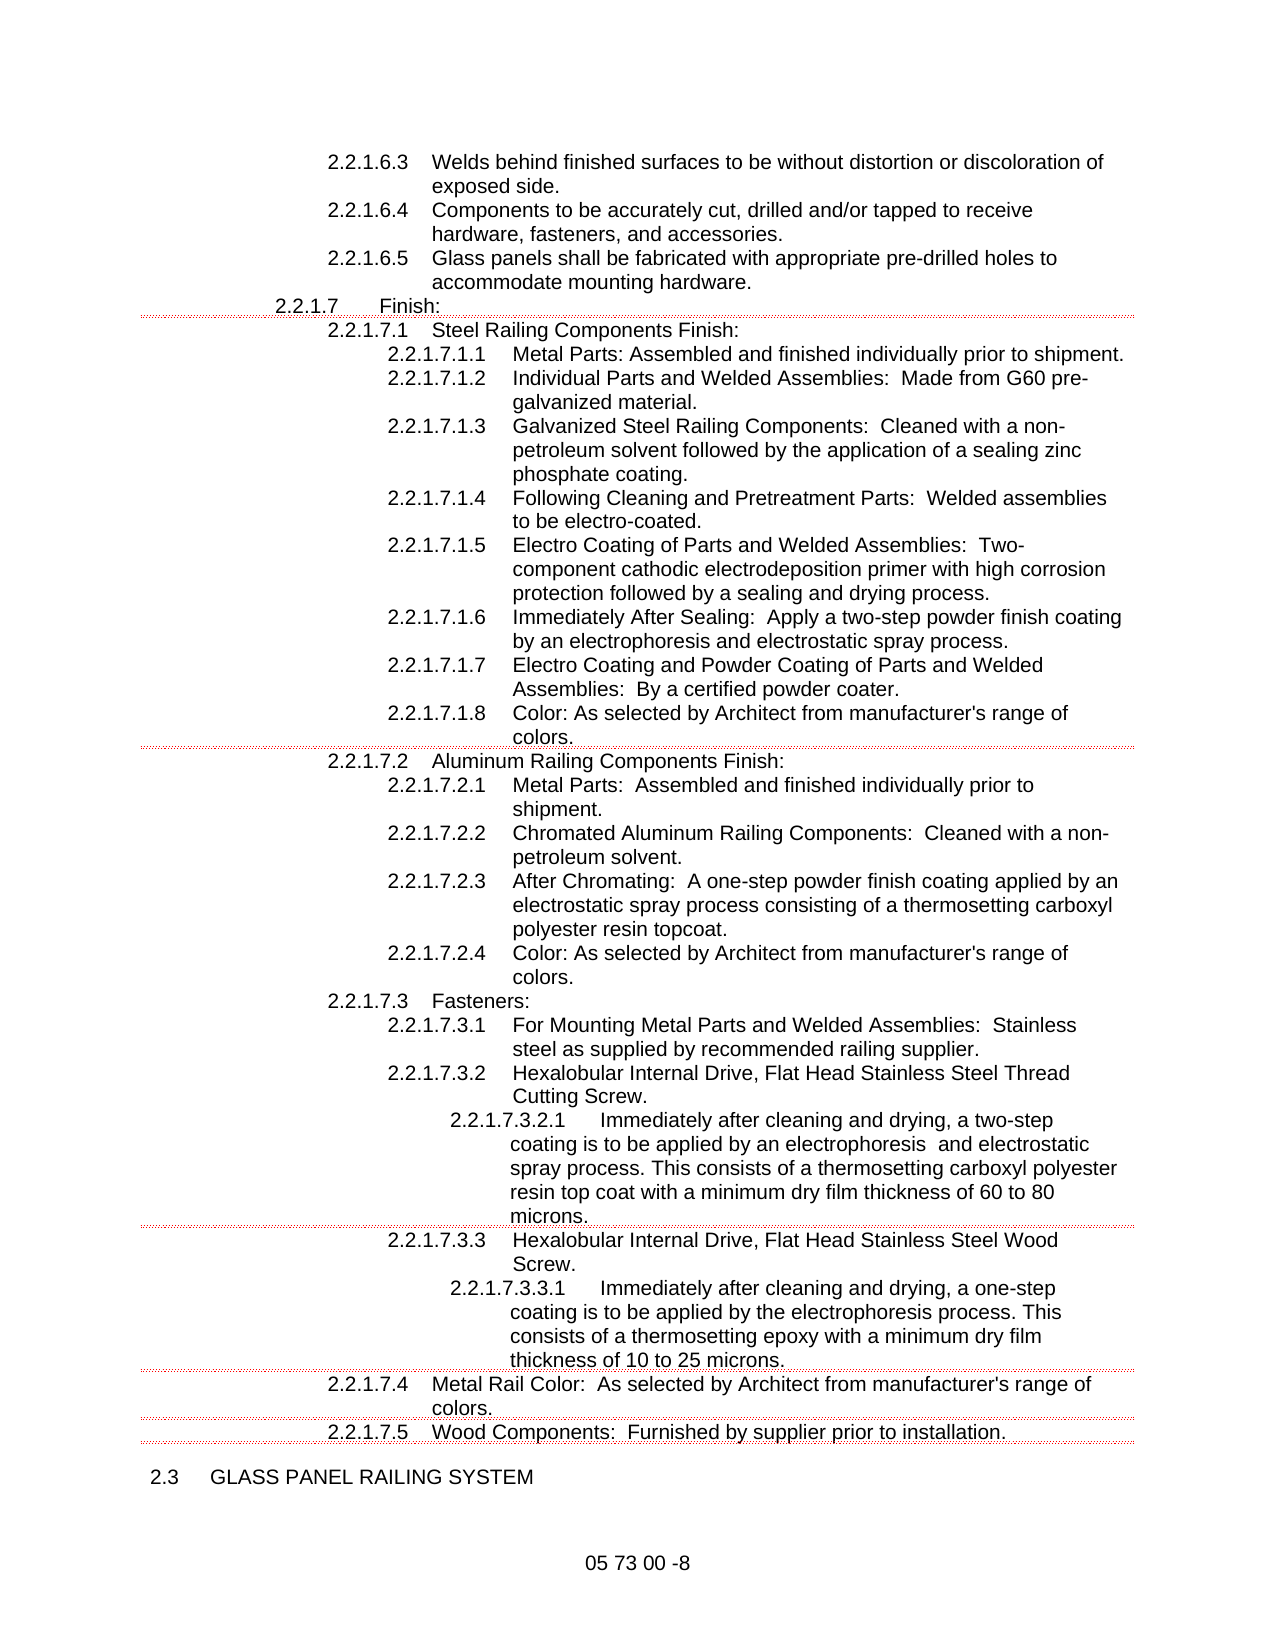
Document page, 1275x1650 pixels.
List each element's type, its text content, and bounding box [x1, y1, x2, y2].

list Metal Rail Color: As selected by Architect from manufacturer's range of colors. [327, 1372, 1125, 1420]
list GLASS PANEL RAILING SYSTEM [150, 1464, 1125, 1488]
list Color: As selected by Architect from manufacturer's range of colors. [387, 701, 1125, 749]
list Immediately after cleaning and drying, a one-step coating is to be applied by the electrophoresis process. This consists of a thermosetting epoxy with a minimum dry film thickness of 10 to 25 microns. [450, 1276, 1125, 1372]
list Glass panels shall be fabricated with appropriate pre-drilled holes to accommodate mounting hardware. [327, 246, 1125, 294]
list Electro Coating and Powder Coating of Parts and Welded Assemblies: By a certified powder coater. [387, 653, 1125, 701]
list Immediately after cleaning and drying, a two-step coating is to be applied by an electrophoresis and electrostatic spray process. This consists of a thermosetting carboxyl polyester resin top coat with a minimum dry film thickness of 60 to 80 microns. [450, 1108, 1125, 1228]
list Finish: [275, 294, 1125, 318]
list Galvanized Steel Railing Components: Cleaned with a non-petroleum solvent followed by the application of a sealing zinc phosphate coating. [387, 413, 1125, 485]
list Chromated Aluminum Railing Components: Cleaned with a non-petroleum solvent. [387, 821, 1125, 869]
list Wood Components: Furnished by supplier prior to installation. [327, 1420, 1125, 1444]
list After Chromating: A one-step powder finish coating applied by an electrostatic spray process consisting of a thermosetting carboxyl polyester resin topcoat. [387, 869, 1125, 941]
list Following Cleaning and Pretreatment Parts: Welded assemblies to be electro-coated. [387, 485, 1125, 533]
list For Mounting Metal Parts and Welded Assemblies: Stainless steel as supplied by recommended railing supplier. [387, 1012, 1125, 1060]
list Color: As selected by Architect from manufacturer's range of colors. [387, 941, 1125, 988]
list Hexalobular Internal Drive, Flat Head Stainless Steel Wood Screw. [387, 1228, 1125, 1276]
list Metal Parts: Assembled and finished individually prior to shipment. [387, 773, 1125, 821]
list Fasteners: [327, 988, 1125, 1012]
list Aluminum Railing Components Finish: [327, 749, 1125, 773]
list Hexalobular Internal Drive, Flat Head Stainless Steel Thread Cutting Screw. [387, 1060, 1125, 1108]
list Electro Coating of Parts and Welded Assemblies: Two-component cathodic electrodeposition primer with high corrosion protection followed by a sealing and drying process. [387, 533, 1125, 605]
list Welds behind finished surfaces to be without distortion or discoloration of exposed side. [327, 150, 1125, 198]
list Immediately After Sealing: Apply a two-step powder finish coating by an electrophoresis and electrostatic spray process. [387, 605, 1125, 653]
list Steel Railing Components Finish: [327, 318, 1125, 342]
list Components to be accurately cut, drilled and/or tapped to receive hardware, fasteners, and accessories. [327, 198, 1125, 246]
list Individual Parts and Welded Assemblies: Made from G60 pre-galvanized material. [387, 366, 1125, 413]
list Metal Parts: Assembled and finished individually prior to shipment. [387, 342, 1125, 366]
